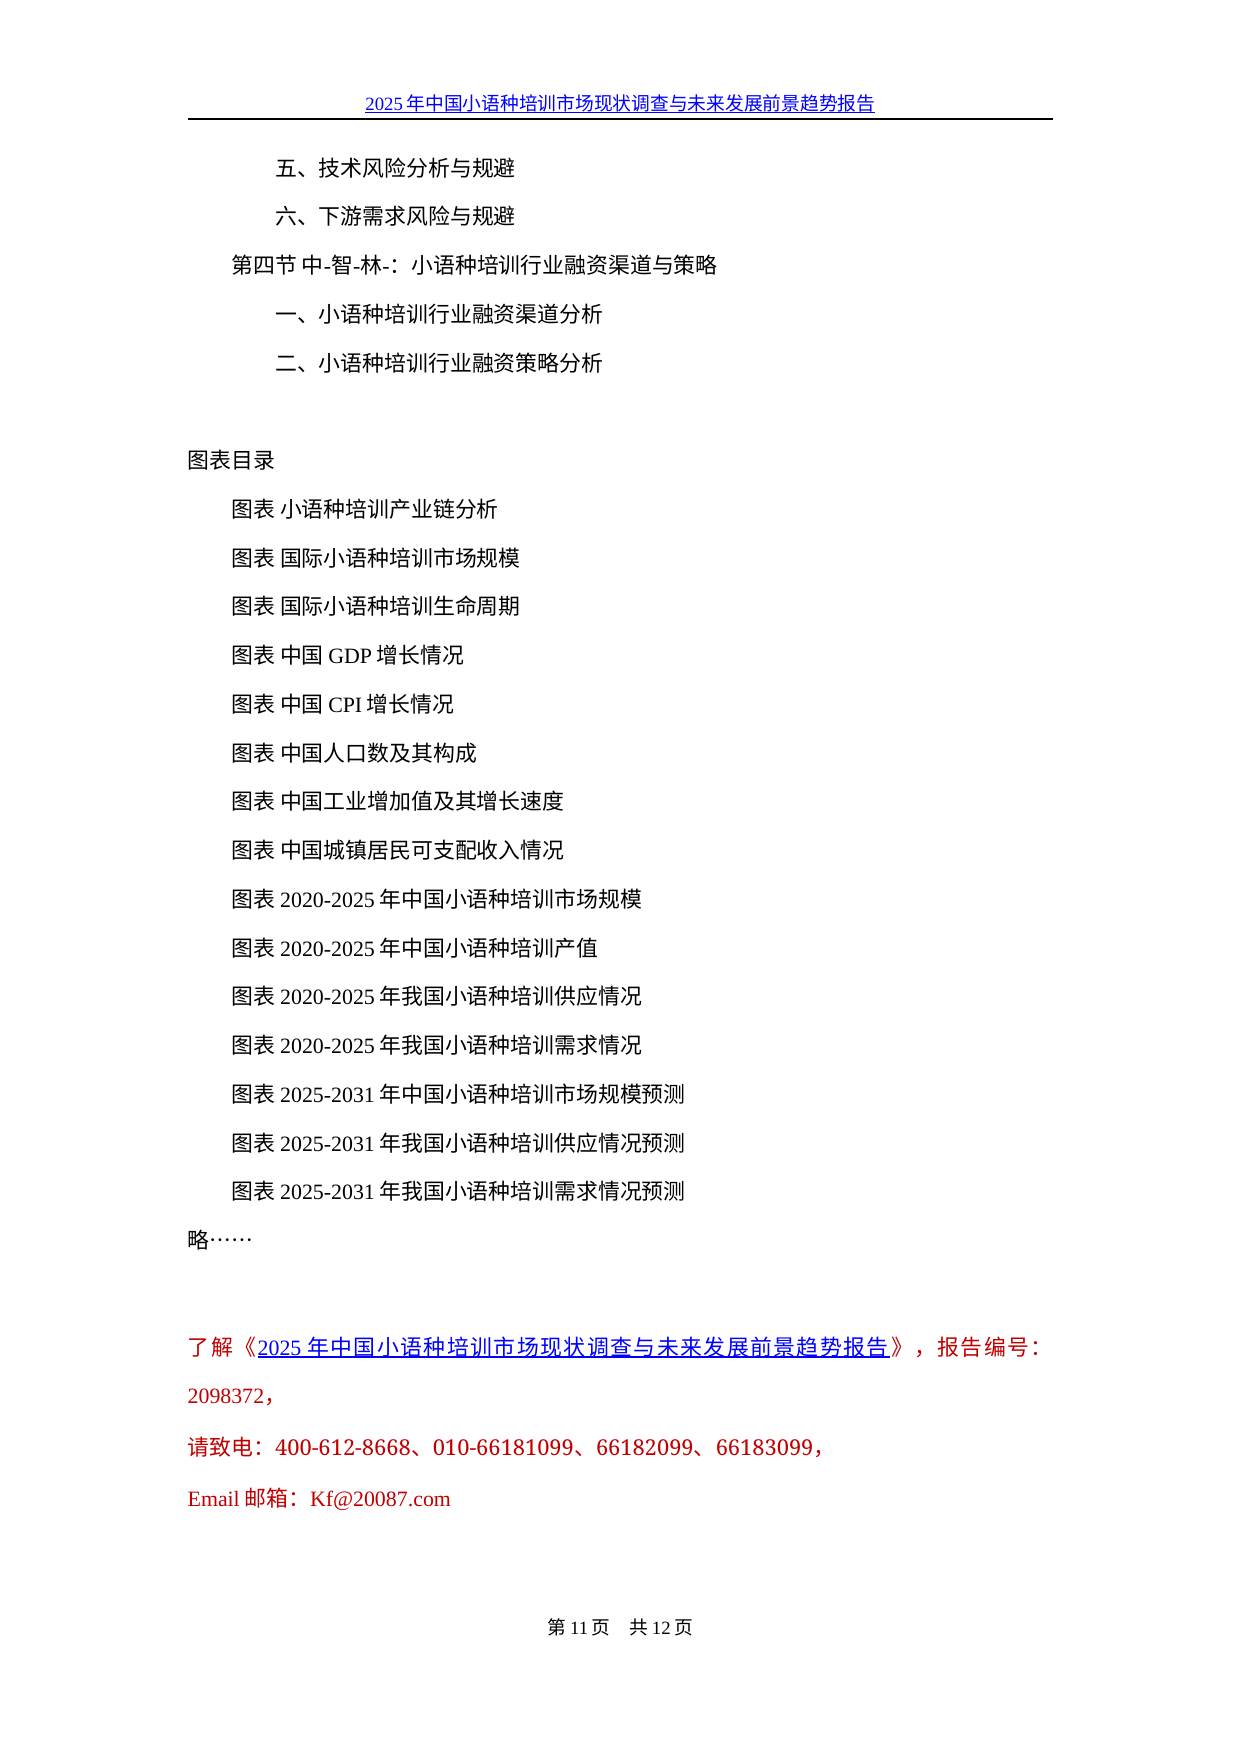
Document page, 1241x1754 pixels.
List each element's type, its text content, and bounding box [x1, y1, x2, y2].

text 请致电：400-612-8668、010-66181099、66182099、66183099， [187, 1429, 1053, 1462]
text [187, 150, 1053, 1255]
text Email邮箱：Kf@20087.com [187, 1481, 1053, 1513]
text 了解《2025年中国小语种培训市场现状调查与未来发展前景趋势报告》，报告编号：2098372， [187, 1329, 1053, 1410]
